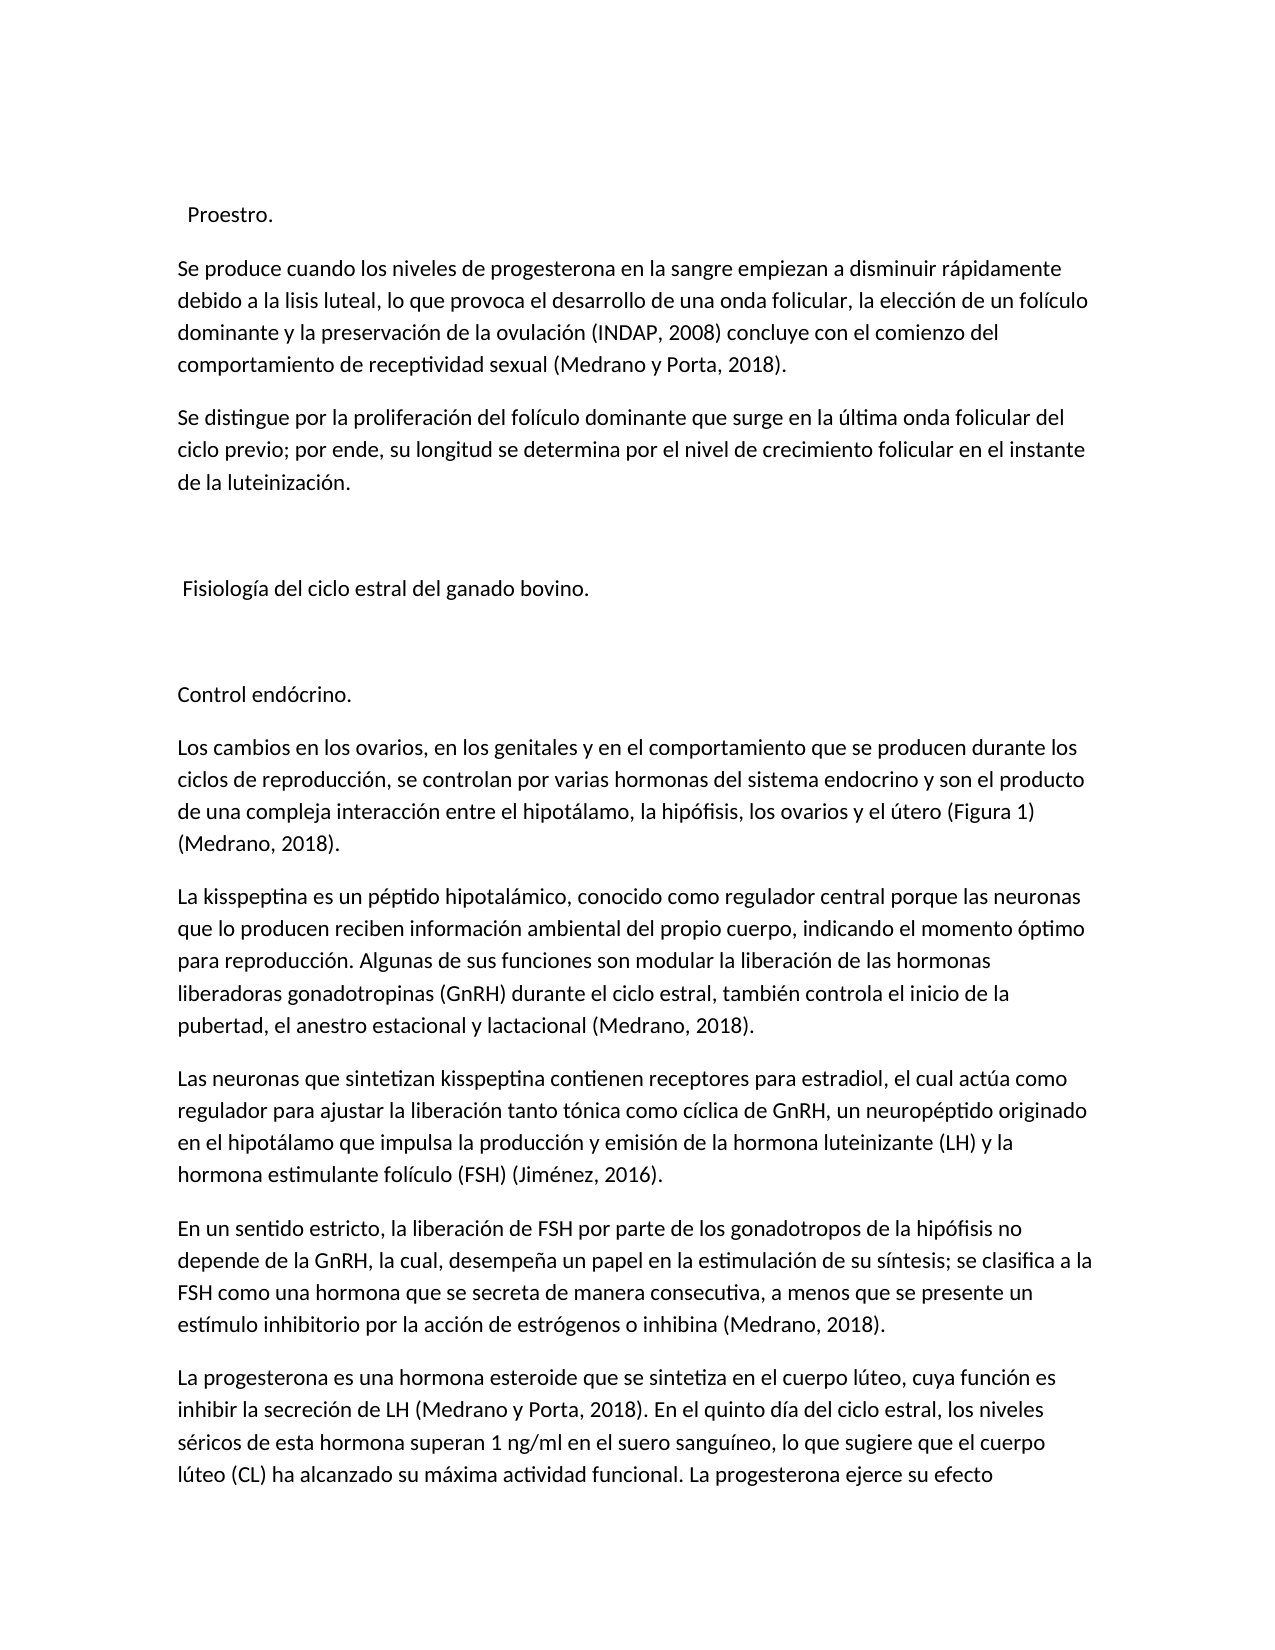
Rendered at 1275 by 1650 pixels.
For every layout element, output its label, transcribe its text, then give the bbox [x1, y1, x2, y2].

text Se produce cuando los niveles de progesterona en la sangre empiezan a disminuir rápidamente debido a la lisis luteal, lo que provoca el desarrollo de una onda folicular, la elección de un folículo dominante y la preservación de la ovulación (INDAP, 2008) concluye con el comienzo del comportamiento de receptividad sexual (Medrano y Porta, 2018). [177, 254, 1098, 378]
text Las neuronas que sintetizan kisspeptina contienen receptores para estradiol, el cual actúa como regulador para ajustar la liberación tanto tónica como cíclica de GnRH, un neuropéptido originado en el hipotálamo que impulsa la producción y emisión de la hormona luteinizante (LH) y la hormona estimulante folículo (FSH) (Jiménez, 2016). [177, 1064, 1098, 1189]
text Control endócrino. [177, 680, 1098, 708]
text Los cambios en los ovarios, en los genitales y en el comportamiento que se producen durante los ciclos de reproducción, se controlan por varias hormonas del sistema endocrino y son el producto de una compleja interacción entre el hipotálamo, la hipófisis, los ovarios y el útero (Figura 1) (Medrano, 2018). [177, 733, 1098, 857]
text Fisiología del ciclo estral del ganado bovino. [177, 574, 1098, 602]
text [177, 1363, 1098, 1488]
text La kisspeptina es un péptido hipotalámico, conocido como regulador central porque las neuronas que lo producen reciben información ambiental del propio cuerpo, indicando el momento óptimo para reproducción. Algunas de sus funciones son modular la liberación de las hormonas liberadoras gonadotropinas (GnRH) durante el ciclo estral, también controla el inicio de la pubertad, el anestro estacional y lactacional (Medrano, 2018). [177, 882, 1098, 1039]
text En un sentido estricto, la liberación de FSH por parte de los gonadotropos de la hipófisis no depende de la GnRH, la cual, desempeña un papel en la estimulación de su síntesis; se clasifica a la FSH como una hormona que se secreta de manera consecutiva, a menos que se presente un estímulo inhibitorio por la acción de estrógenos o inhibina (Medrano, 2018). [177, 1214, 1098, 1338]
text Proestro. [177, 201, 1098, 229]
text Se distingue por la proliferación del folículo dominante que surge en la última onda folicular del ciclo previo; por ende, su longitud se determina por el nivel de crecimiento folicular en el instante de la luteinización. [177, 403, 1098, 496]
